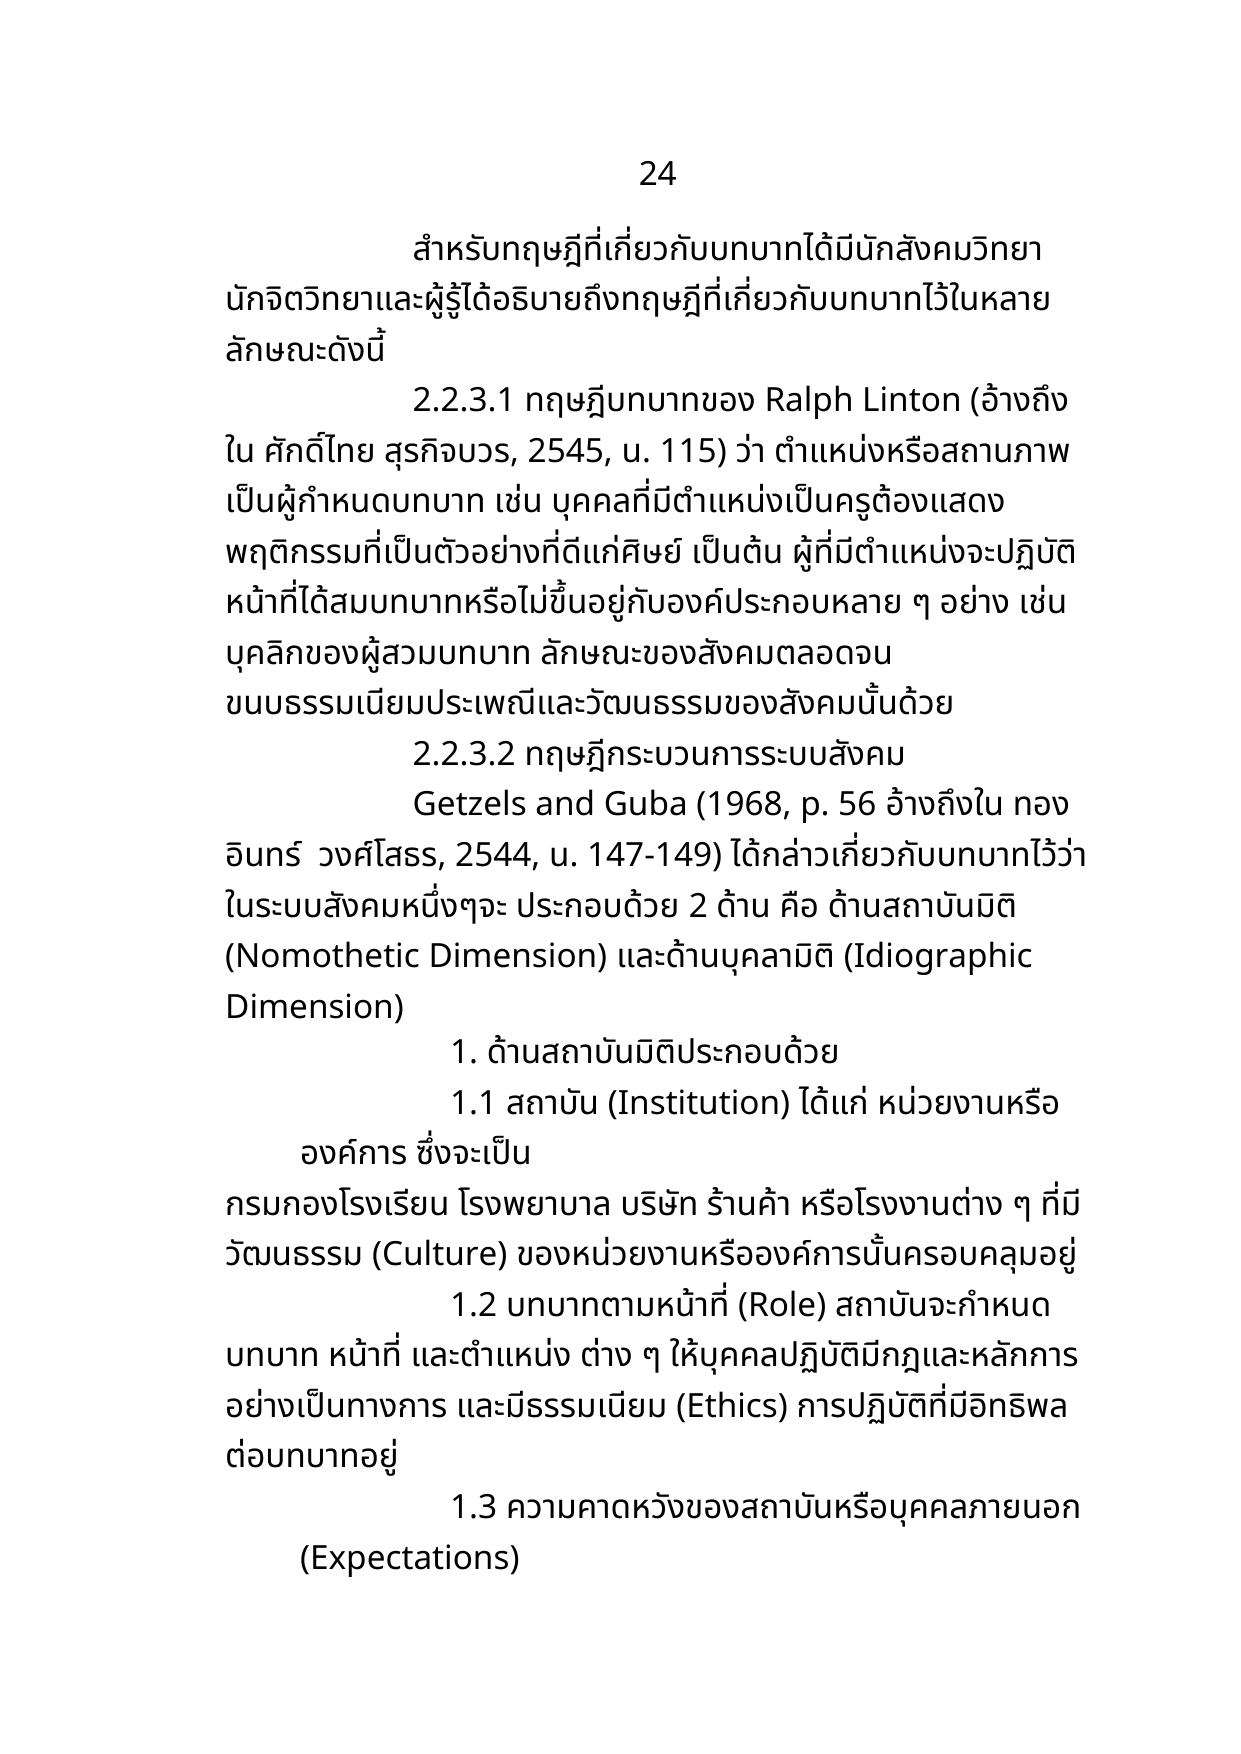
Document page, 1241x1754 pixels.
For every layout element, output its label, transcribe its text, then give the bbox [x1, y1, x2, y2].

text 1.1 สถาบัน (Institution) ได้แก่ หน่วยงานหรือองค์การ ซึ่งจะเป็น [300, 1079, 1090, 1180]
text Getzels and Guba (1968, p. 56 อ้างถึงใน ทองอินทร์ วงศ์โสธร, 2544, น. 147-149) ได้กล่าวเกี่ยวกับบทบาทไว้ว่า ในระบบสังคมหนึ่งๆจะ ประกอบด้วย 2 ด้าน คือ ด้านสถาบันมิติ (Nomothetic Dimension) และด้านบุคลามิติ (Idiographic Dimension) [225, 780, 1090, 1028]
text 1.3 ความคาดหวังของสถาบันหรือบุคคลภายนอก (Expectations) [300, 1483, 1090, 1579]
text 2.2.3.1 ทฤษฎีบทบาทของ Ralph Linton (อ้างถึงใน ศักดิ์ไทย สุรกิจบวร, 2545, น. 115) ว่า ตำแหน่งหรือสถานภาพเป็นผู้กำหนดบทบาท เช่น บุคคลที่มีตำแหน่งเป็นครูต้องแสดงพฤติกรรมที่เป็นตัวอย่างที่ดีแก่ศิษย์ เป็นต้น ผู้ที่มีตำแหน่งจะปฏิบัติหน้าที่ได้สมบทบาทหรือไม่ขึ้นอยู่กับองค์ประกอบหลาย ๆ อย่าง เช่น บุคลิกของผู้สวมบทบาท ลักษณะของสังคมตลอดจนขนบธรรมเนียมประเพณีและวัฒนธรรมของสังคมนั้นด้วย [225, 376, 1090, 729]
text สำหรับทฤษฎีที่เกี่ยวกับบทบาทได้มีนักสังคมวิทยา นักจิตวิทยาและผู้รู้ได้อธิบายถึงทฤษฎีที่เกี่ยวกับบทบาทไว้ในหลายลักษณะดังนี้ [225, 225, 1090, 376]
text 1.2 บทบาทตามหน้าที่ (Role) สถาบันจะกำหนดบทบาท หน้าที่ และตำแหน่ง ต่าง ๆ ให้บุคคลปฏิบัติมีกฎและหลักการอย่างเป็นทางการ และมีธรรมเนียม (Ethics) การปฏิบัติที่มีอิทธิพลต่อบทบาทอยู่ [225, 1281, 1090, 1483]
text กรมกองโรงเรียน โรงพยาบาล บริษัท ร้านค้า หรือโรงงานต่าง ๆ ที่มีวัฒนธรรม (Culture) ของหน่วยงานหรือองค์การนั้นครอบคลุมอยู่ [225, 1180, 1090, 1281]
text 1. ด้านสถาบันมิติประกอบด้วย [300, 1028, 1090, 1079]
text 2.2.3.2 ทฤษฎีกระบวนการระบบสังคม [225, 729, 1090, 780]
